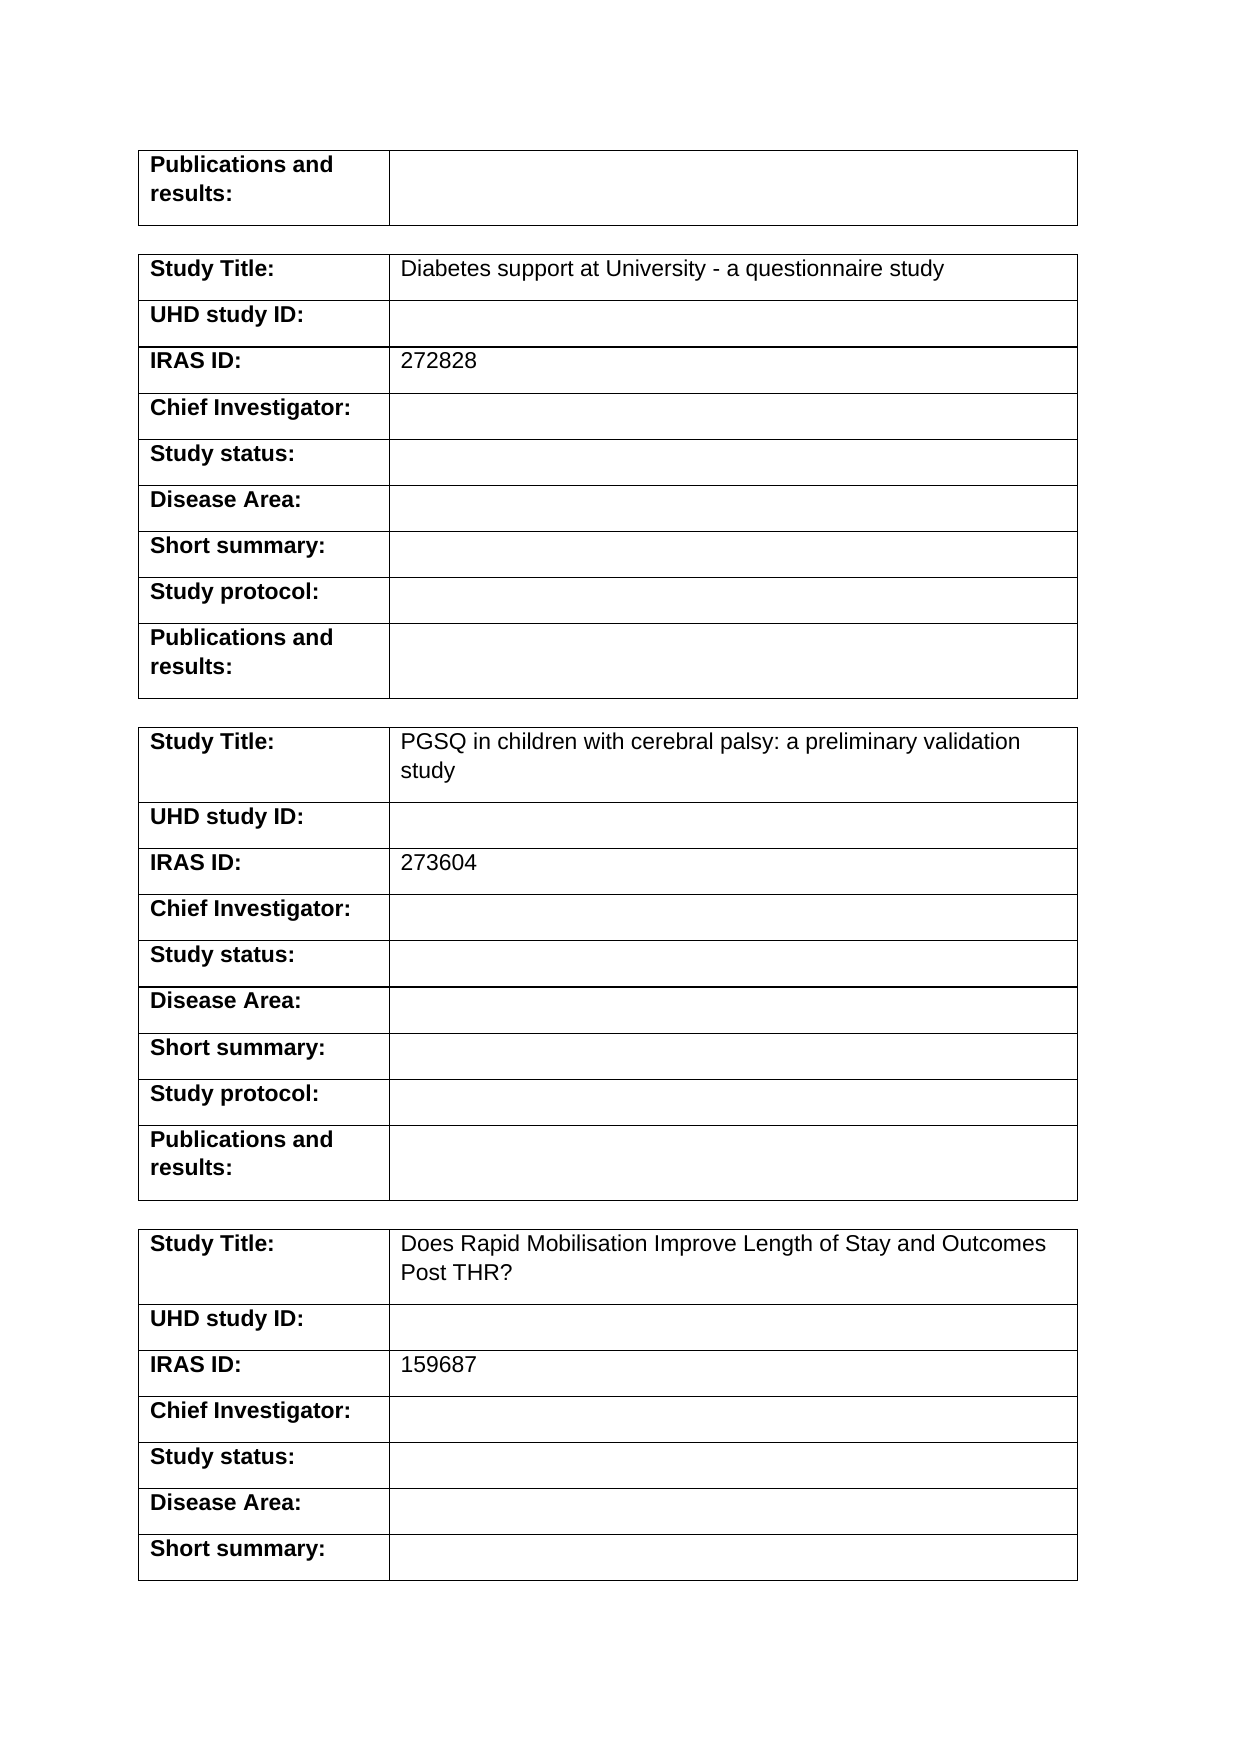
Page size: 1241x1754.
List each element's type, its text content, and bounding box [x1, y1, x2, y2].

table_cell [390, 301, 1077, 346]
table_cell Study protocol: [139, 578, 389, 623]
table_header Study Title: [139, 1230, 389, 1303]
table_cell Study status: [139, 1443, 389, 1488]
table_cell [390, 394, 1077, 439]
table_cell 272828 [390, 348, 1077, 392]
table_cell Publications and results: [139, 1126, 389, 1199]
table_cell 273604 [390, 849, 1077, 894]
table_cell [390, 151, 1077, 224]
table_header PGSQ in children with cerebral palsy: a preliminary validation study [390, 728, 1077, 802]
table_cell Study protocol: [139, 1080, 389, 1125]
table_cell Short summary: [139, 532, 389, 577]
table_cell Short summary: [139, 1034, 389, 1079]
table_cell UHD study ID: [139, 803, 389, 848]
table_header Study Title: [139, 728, 389, 802]
table_cell [390, 440, 1077, 485]
table_cell Disease Area: [139, 1489, 389, 1534]
table_cell [390, 1443, 1077, 1488]
table_cell UHD study ID: [139, 301, 389, 346]
table_cell [390, 532, 1077, 577]
table_cell [390, 803, 1077, 848]
table_cell Disease Area: [139, 988, 389, 1033]
table_cell [390, 1397, 1077, 1442]
table_cell Disease Area: [139, 486, 389, 531]
table_cell [390, 624, 1077, 698]
table_cell [390, 941, 1077, 986]
table_cell Chief Investigator: [139, 1397, 389, 1442]
table_cell Publications and results: [139, 151, 389, 224]
table_cell IRAS ID: [139, 348, 389, 392]
table_cell Study status: [139, 440, 389, 485]
table_cell IRAS ID: [139, 849, 389, 894]
table_cell Publications and results: [139, 624, 389, 698]
table_cell Chief Investigator: [139, 394, 389, 439]
table_cell [390, 1305, 1077, 1350]
table_cell UHD study ID: [139, 1305, 389, 1350]
table_cell Chief Investigator: [139, 895, 389, 940]
table_cell [390, 988, 1077, 1033]
table_cell [390, 486, 1077, 531]
table_header Does Rapid Mobilisation Improve Length of Stay and Outcomes Post THR? [390, 1230, 1077, 1303]
table_cell [390, 1489, 1077, 1534]
table_cell Study status: [139, 941, 389, 986]
table_cell IRAS ID: [139, 1351, 389, 1396]
table_cell [390, 895, 1077, 940]
table_cell Short summary: [139, 1535, 389, 1580]
table_cell 159687 [390, 1351, 1077, 1396]
table_cell [390, 1126, 1077, 1199]
table_cell [390, 1034, 1077, 1079]
table_cell [390, 578, 1077, 623]
table_header Diabetes support at University - a questionnaire study [390, 255, 1077, 300]
table_header Study Title: [139, 255, 389, 300]
table_cell [390, 1535, 1077, 1580]
table_cell [390, 1080, 1077, 1125]
